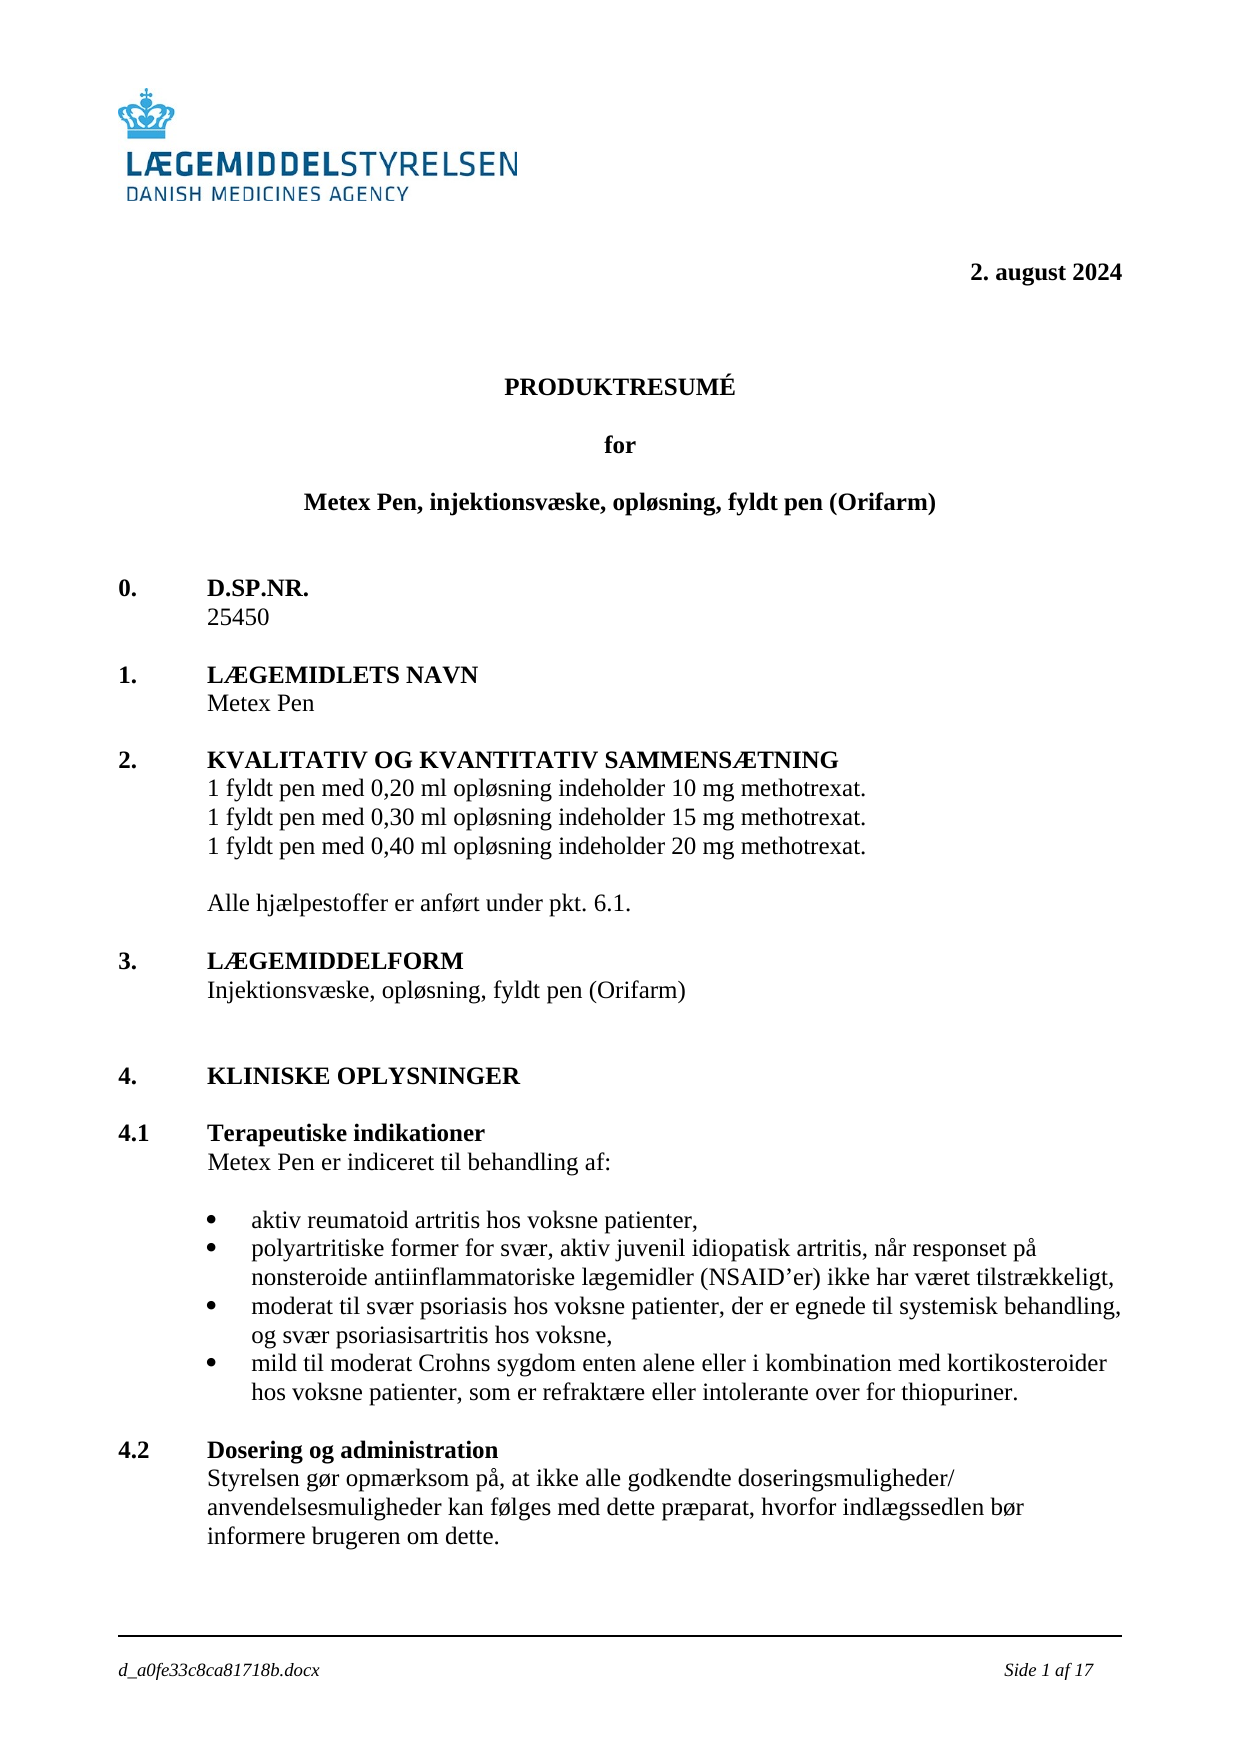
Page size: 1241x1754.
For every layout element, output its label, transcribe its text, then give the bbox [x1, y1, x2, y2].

text 1. LÆGEMIDLETS NAVN [118, 660, 1122, 688]
text Styrelsen gør opmærksom på, at ikke alle godkendte doseringsmuligheder/ anvendelsesmuligheder kan følges med dette præparat, hvorfor indlægssedlen bør informere brugeren om dette. [207, 1463, 1122, 1550]
list moderat til svær psoriasis hos voksne patienter, der er egnede til systemisk behandling, og svær psoriasisartritis hos voksne, [207, 1291, 1122, 1348]
text 1 fyldt pen med 0,40 ml opløsning indeholder 20 mg methotrexat. [207, 831, 1122, 860]
text PRODUKTRESUMÉ [118, 372, 1122, 401]
text 1 fyldt pen med 0,20 ml opløsning indeholder 10 mg methotrexat. [207, 773, 1122, 802]
text Metex Pen, injektionsvæske, opløsning, fyldt pen (Orifarm) [118, 487, 1122, 516]
list polyartritiske former for svær, aktiv juvenil idiopatisk artritis, når responset på nonsteroide antiinflammatoriske lægemidler (NSAID’er) ikke har været tilstrækkeligt, [207, 1233, 1122, 1291]
text Metex Pen er indiceret til behandling af: [207, 1147, 1122, 1176]
title 2. august 2024 [118, 257, 1122, 286]
text Metex Pen [118, 688, 1122, 717]
text 4. KLINISKE OPLYSNINGER [118, 1061, 1122, 1090]
text 0. D.SP.NR. [118, 573, 1122, 602]
text 4.1 Terapeutiske indikationer [118, 1118, 1122, 1147]
text 25450 [118, 602, 1122, 631]
text 3. LÆGEMIDDELFORM [118, 946, 1122, 975]
text Alle hjælpestoffer er anført under pkt. 6.1. [207, 888, 1122, 917]
text Injektionsvæske, opløsning, fyldt pen (Orifarm) [118, 975, 1122, 1003]
list aktiv reumatoid artritis hos voksne patienter, [207, 1205, 1122, 1233]
picture [118, 88, 517, 201]
list mild til moderat Crohns sygdom enten alene eller i kombination med kortikosteroider hos voksne patienter, som er refraktære eller intolerante over for thiopuriner. [207, 1348, 1122, 1406]
text 2. KVALITATIV OG KVANTITATIV SAMMENSÆTNING [118, 745, 1122, 773]
text for [118, 430, 1122, 458]
text 1 fyldt pen med 0,30 ml opløsning indeholder 15 mg methotrexat. [207, 802, 1122, 831]
text 4.2 Dosering og administration [118, 1435, 1122, 1463]
